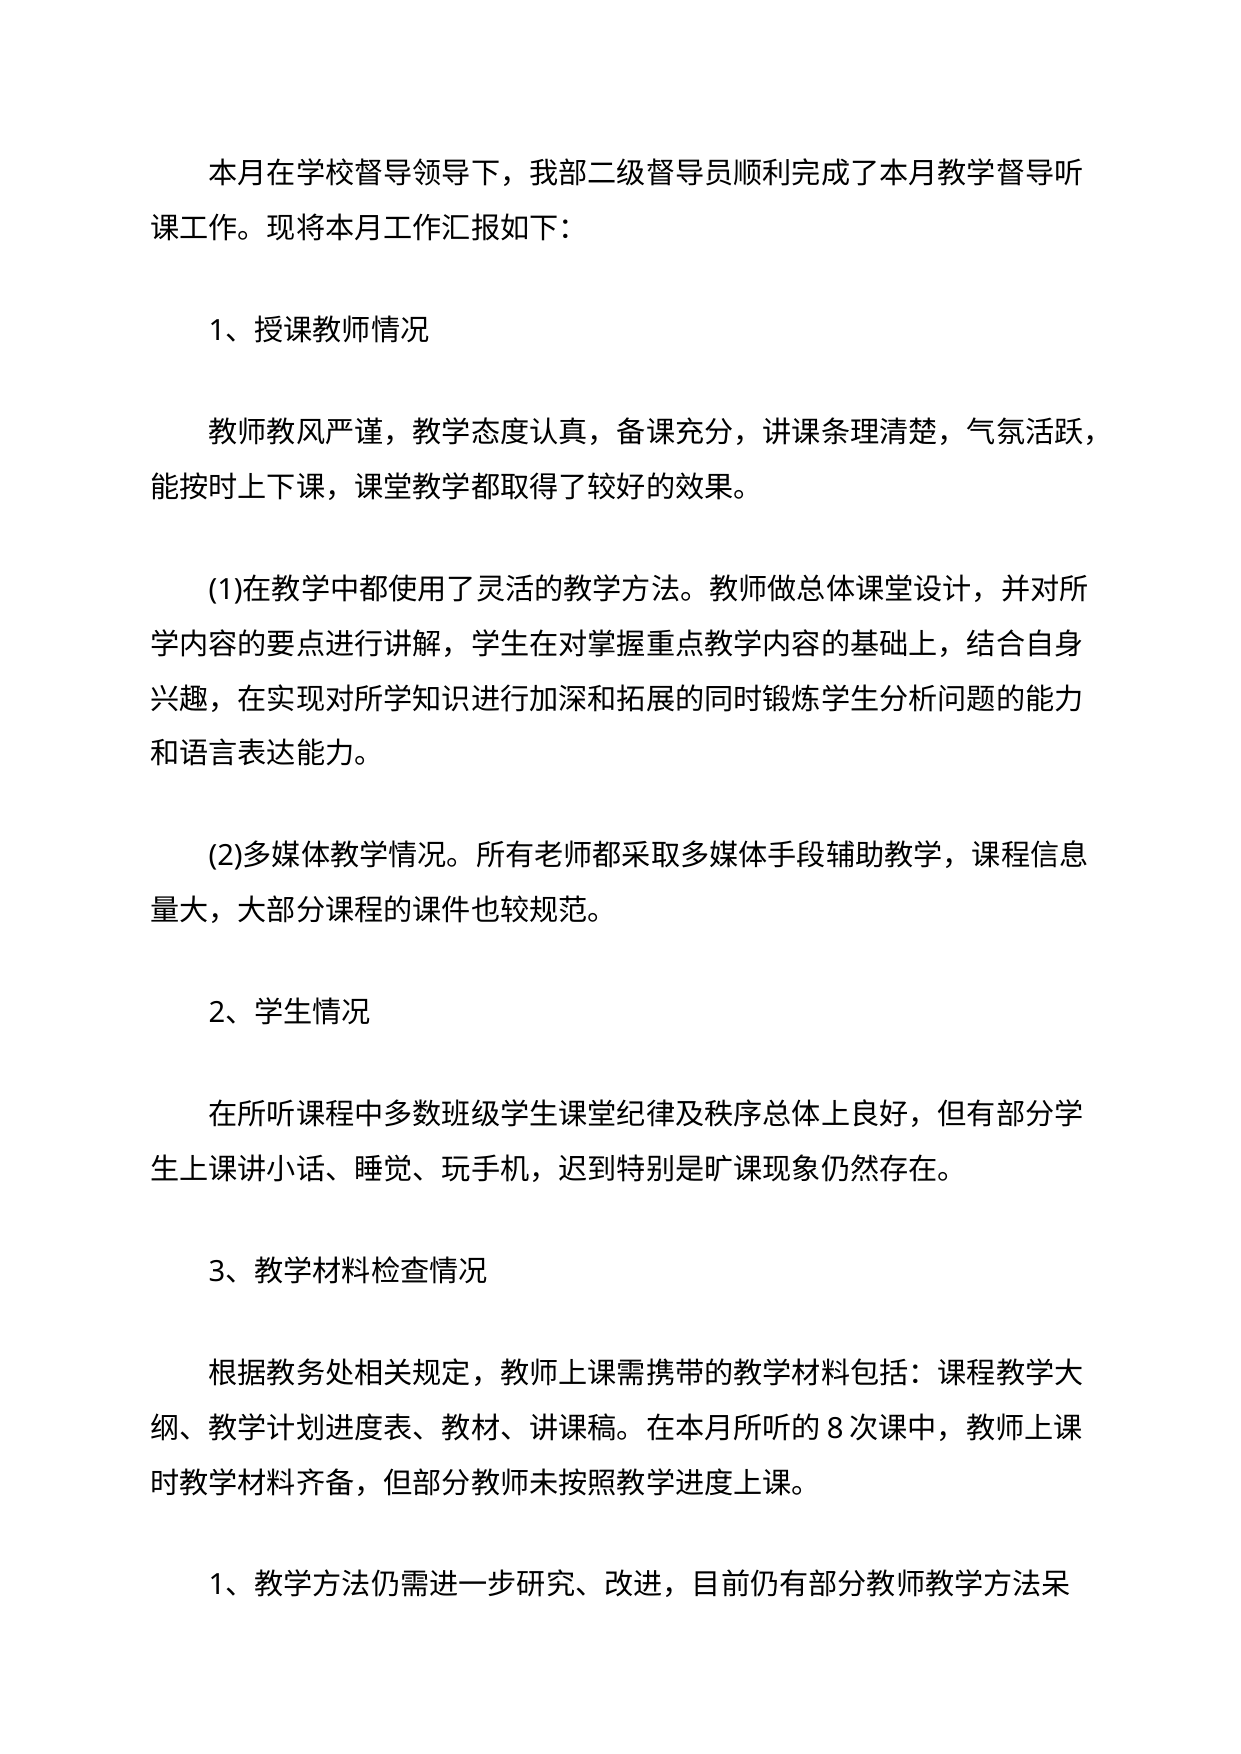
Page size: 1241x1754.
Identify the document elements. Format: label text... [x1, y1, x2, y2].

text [150, 1561, 1090, 1603]
text 1、授课教师情况 [150, 307, 1090, 349]
text 在所听课程中多数班级学生课堂纪律及秩序总体上良好，但有部分学生上课讲小话、睡觉、玩手机，迟到特别是旷课现象仍然存在。 [150, 1091, 1090, 1188]
text 3、教学材料检查情况 [150, 1247, 1090, 1290]
text 本月在学校督导领导下，我部二级督导员顺利完成了本月教学督导听课工作。现将本月工作汇报如下： [150, 150, 1090, 247]
text 根据教务处相关规定，教师上课需携带的教学材料包括：课程教学大纲、教学计划进度表、教材、讲课稿。在本月所听的8次课中，教师上课时教学材料齐备，但部分教师未按照教学进度上课。 [150, 1349, 1090, 1501]
text (2)多媒体教学情况。所有老师都采取多媒体手段辅助教学，课程信息量大，大部分课程的课件也较规范。 [150, 832, 1090, 929]
text 2、学生情况 [150, 989, 1090, 1031]
text (1)在教学中都使用了灵活的教学方法。教师做总体课堂设计，并对所学内容的要点进行讲解，学生在对掌握重点教学内容的基础上，结合自身兴趣，在实现对所学知识进行加深和拓展的同时锻炼学生分析问题的能力和语言表达能力。 [150, 565, 1090, 772]
text 教师教风严谨，教学态度认真，备课充分，讲课条理清楚，气氛活跃，能按时上下课，课堂教学都取得了较好的效果。 [150, 409, 1090, 506]
